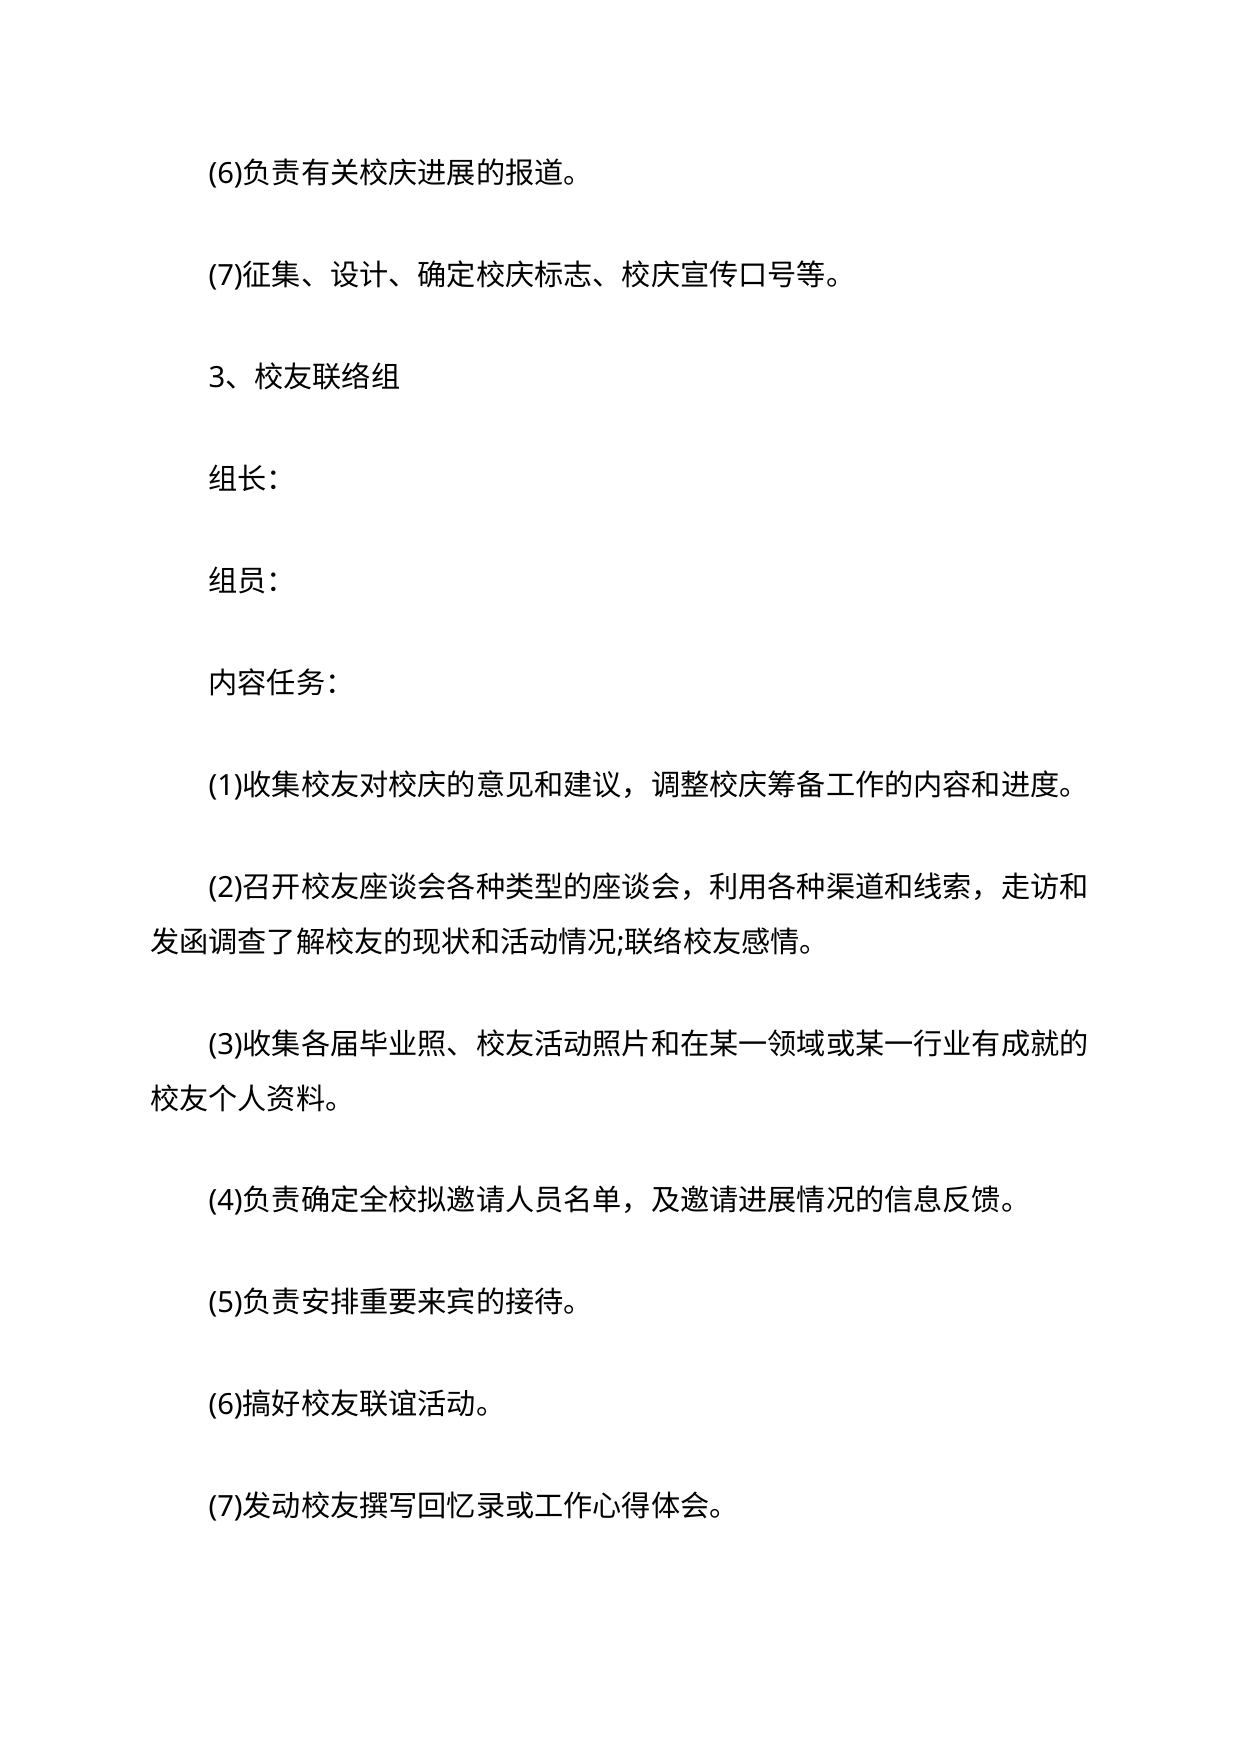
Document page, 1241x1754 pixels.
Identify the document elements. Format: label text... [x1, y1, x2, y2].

text (6)负责有关校庆进展的报道。 [150, 150, 1090, 192]
text (1)收集校友对校庆的意见和建议，调整校庆筹备工作的内容和进度。 [150, 761, 1090, 804]
text (6)搞好校友联谊活动。 [150, 1381, 1090, 1423]
text (3)收集各届毕业照、校友活动照片和在某一领域或某一行业有成就的校友个人资料。 [150, 1020, 1090, 1117]
text (2)召开校友座谈会各种类型的座谈会，利用各种渠道和线索，走访和发函调查了解校友的现状和活动情况;联络校友感情。 [150, 863, 1090, 961]
text 组长： [150, 456, 1090, 498]
text 3、校友联络组 [150, 354, 1090, 396]
text (4)负责确定全校拟邀请人员名单，及邀请进展情况的信息反馈。 [150, 1177, 1090, 1219]
text 组员： [150, 558, 1090, 600]
text (5)负责安排重要来宾的接待。 [150, 1279, 1090, 1321]
text (7)发动校友撰写回忆录或工作心得体会。 [150, 1483, 1090, 1525]
text (7)征集、设计、确定校庆标志、校庆宣传口号等。 [150, 252, 1090, 294]
text 内容任务： [150, 659, 1090, 702]
